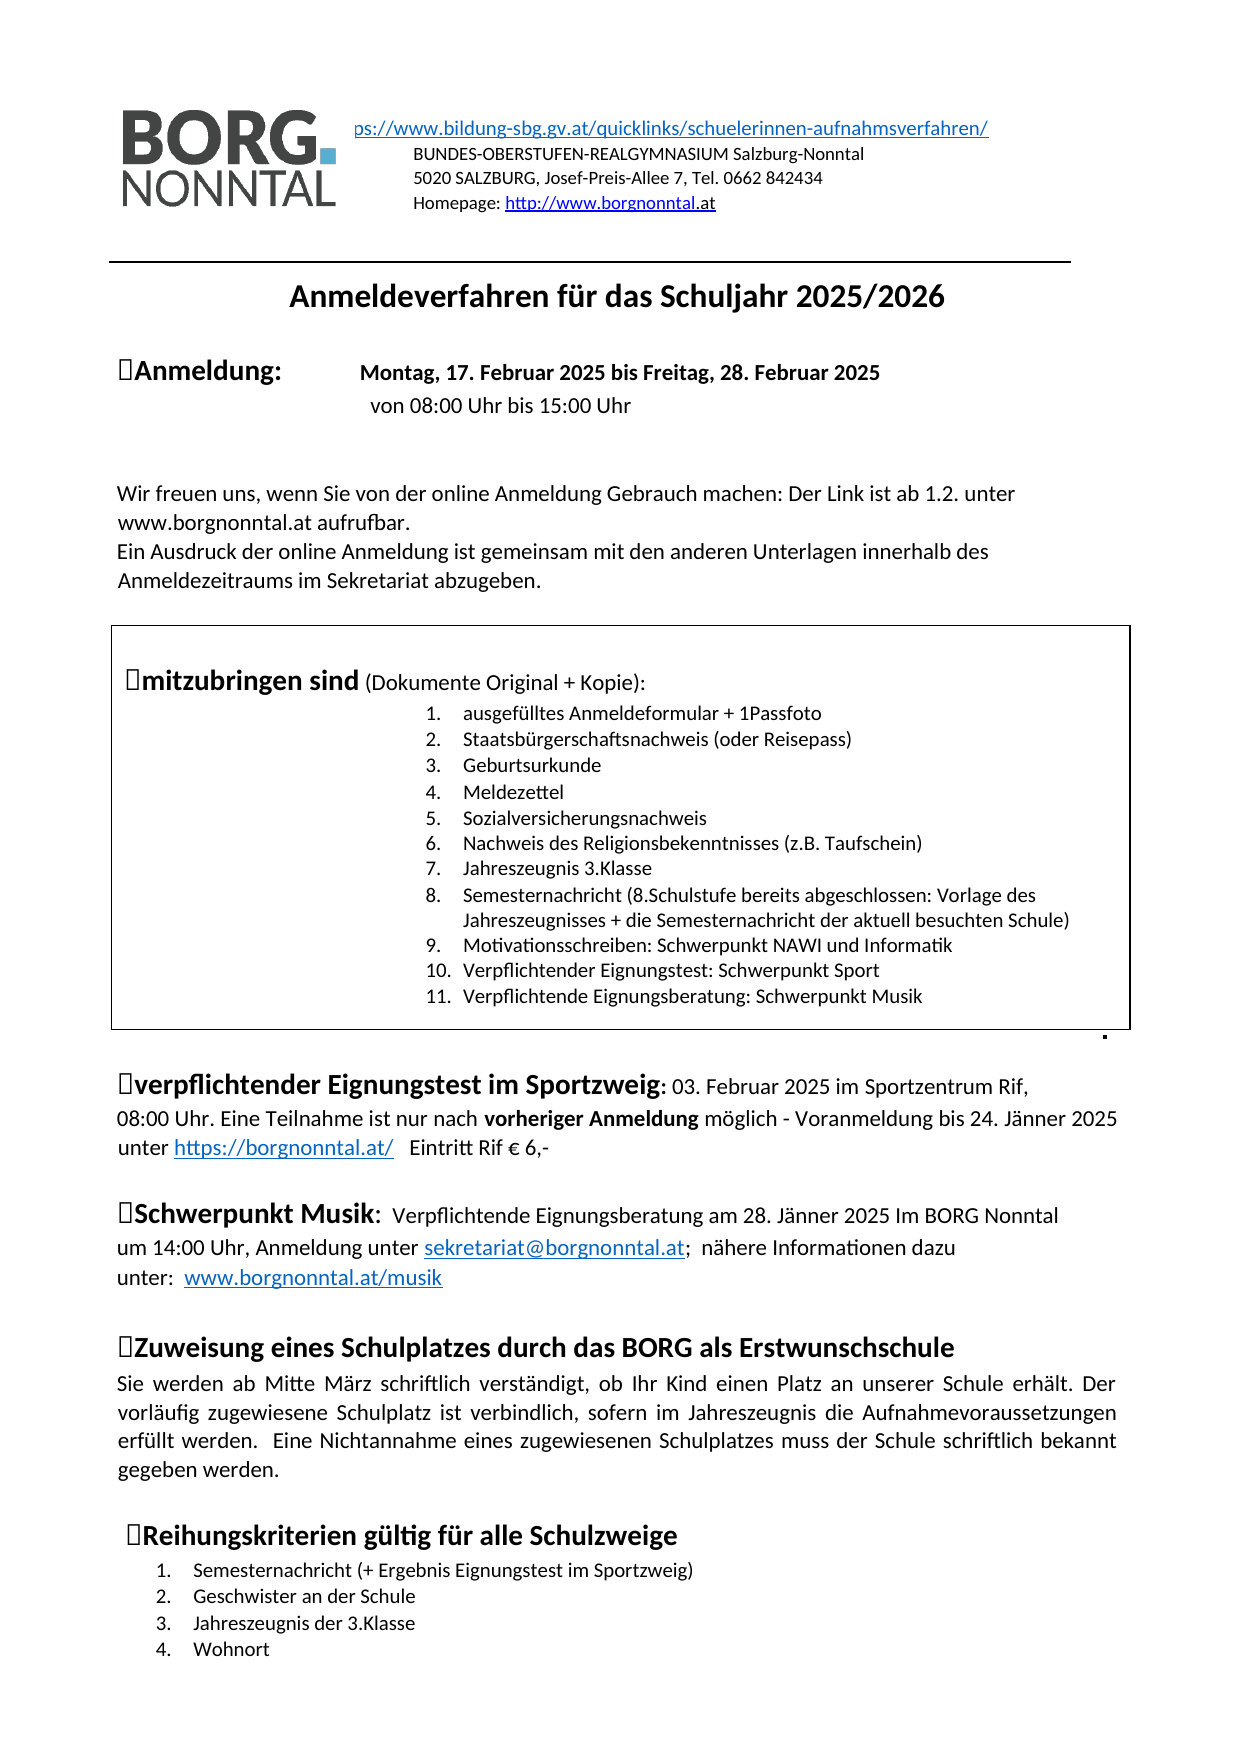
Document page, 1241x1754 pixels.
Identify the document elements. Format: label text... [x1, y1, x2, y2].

text Schwerpunkt Musik: Verpflichtende Eignungsberatung am 28. Jänner 2025 Im BORG Nonntal [117, 1192, 1118, 1232]
text 08:00 Uhr. Eine Teilnahme ist nur nach vorheriger Anmeldung möglich - Voranmeldung bis 24. Jänner 2025 unter https://borgnonntal.at/ Eintritt Rif € 6,- [117, 1104, 1118, 1161]
text Anmeldung: Montag, 17. Februar 2025 bis Freitag, 28. Februar 2025 [117, 350, 1122, 389]
list Geschwister an der Schule [156, 1583, 1118, 1608]
picture [118, 101, 337, 219]
text Ein Ausdruck der online Anmeldung ist gemeinsam mit den anderen Unterlagen innerhalb des Anmeldezeitraums im Sekretariat abzugeben. [117, 537, 1118, 594]
subtitle Anmeldeverfahren für das Schuljahr 2025/2026 [118, 276, 1116, 316]
text BUNDES-OBERSTUFEN-REALGYMNASIUM Salzburg-Nonntal [356, 142, 1122, 165]
text um 14:00 Uhr, Anmeldung unter sekretariat@borgnonntal.at; nähere Informationen dazu [117, 1233, 1118, 1262]
text Sie werden ab Mitte März schriftlich verständigt, ob Ihr Kind einen Platz an unserer Schule erhält. Der vorläufig zugewiesene Schulplatz ist verbindlich, sofern im Jahreszeugnis die Aufnahmevoraussetzungen erfüllt werden. Eine Nichtannahme eines zugewiesenen Schulplatzes muss der Schule schriftlich bekannt gegeben werden. [117, 1369, 1118, 1483]
list Jahreszeugnis der 3.Klasse [156, 1610, 1118, 1635]
text Weitere Informationen: https://www.bildung-sbg.gv.at/quicklinks/schuelerinnen-aufnahmsverfahren/ [356, 115, 1118, 141]
text Wir freuen uns, wenn Sie von der online Anmeldung Gebrauch machen: Der Link ist ab 1.2. unter www.borgnonntal.at aufrufbar. [117, 479, 1118, 536]
text unter: www.borgnonntal.at/musik [117, 1263, 1118, 1291]
list Semesternachricht (+ Ergebnis Eignungstest im Sportzweig) [156, 1557, 1118, 1582]
text Homepage: http://www.borgnonntal.at [356, 191, 849, 214]
text Zuweisung eines Schulplatzes durch das BORG als Erstwunschschule [117, 1326, 1122, 1366]
text verpflichtender Eignungstest im Sportzweig: 03. Februar 2025 im Sportzentrum Rif, [117, 1063, 1118, 1103]
table_header mitzubringen sind (Dokumente Original + Kopie): ausgefülltes Anmeldeformular + 1Passfoto Staatsbürgerschaftsnachweis (oder Reisepass) Geburtsurkunde Meldezettel Sozialversicherungsnachweis Nachweis des Religionsbekenntnisses (z.B. Taufschein) Jahreszeugnis 3.Klasse Semesternachricht (8.Schulstufe bereits abgeschlossen: Vorlage des Jahreszeugnisses + die Semesternachricht der aktuell besuchten Schule) Motivationsschreiben: Schwerpunkt NAWI und Informatik Verpflichtender Eignungstest: Schwerpunkt Sport Verpflichtende Eignungsberatung: Schwerpunkt Musik [112, 626, 1129, 1028]
text von 08:00 Uhr bis 15:00 Uhr [117, 391, 1122, 419]
text 5020 SALZBURG, Josef-Preis-Allee 7, Tel. 0662 842434 [356, 166, 1122, 189]
text Reihungskriterien gültig für alle Schulzweige [118, 1514, 1122, 1554]
list Wohnort [156, 1636, 1118, 1662]
